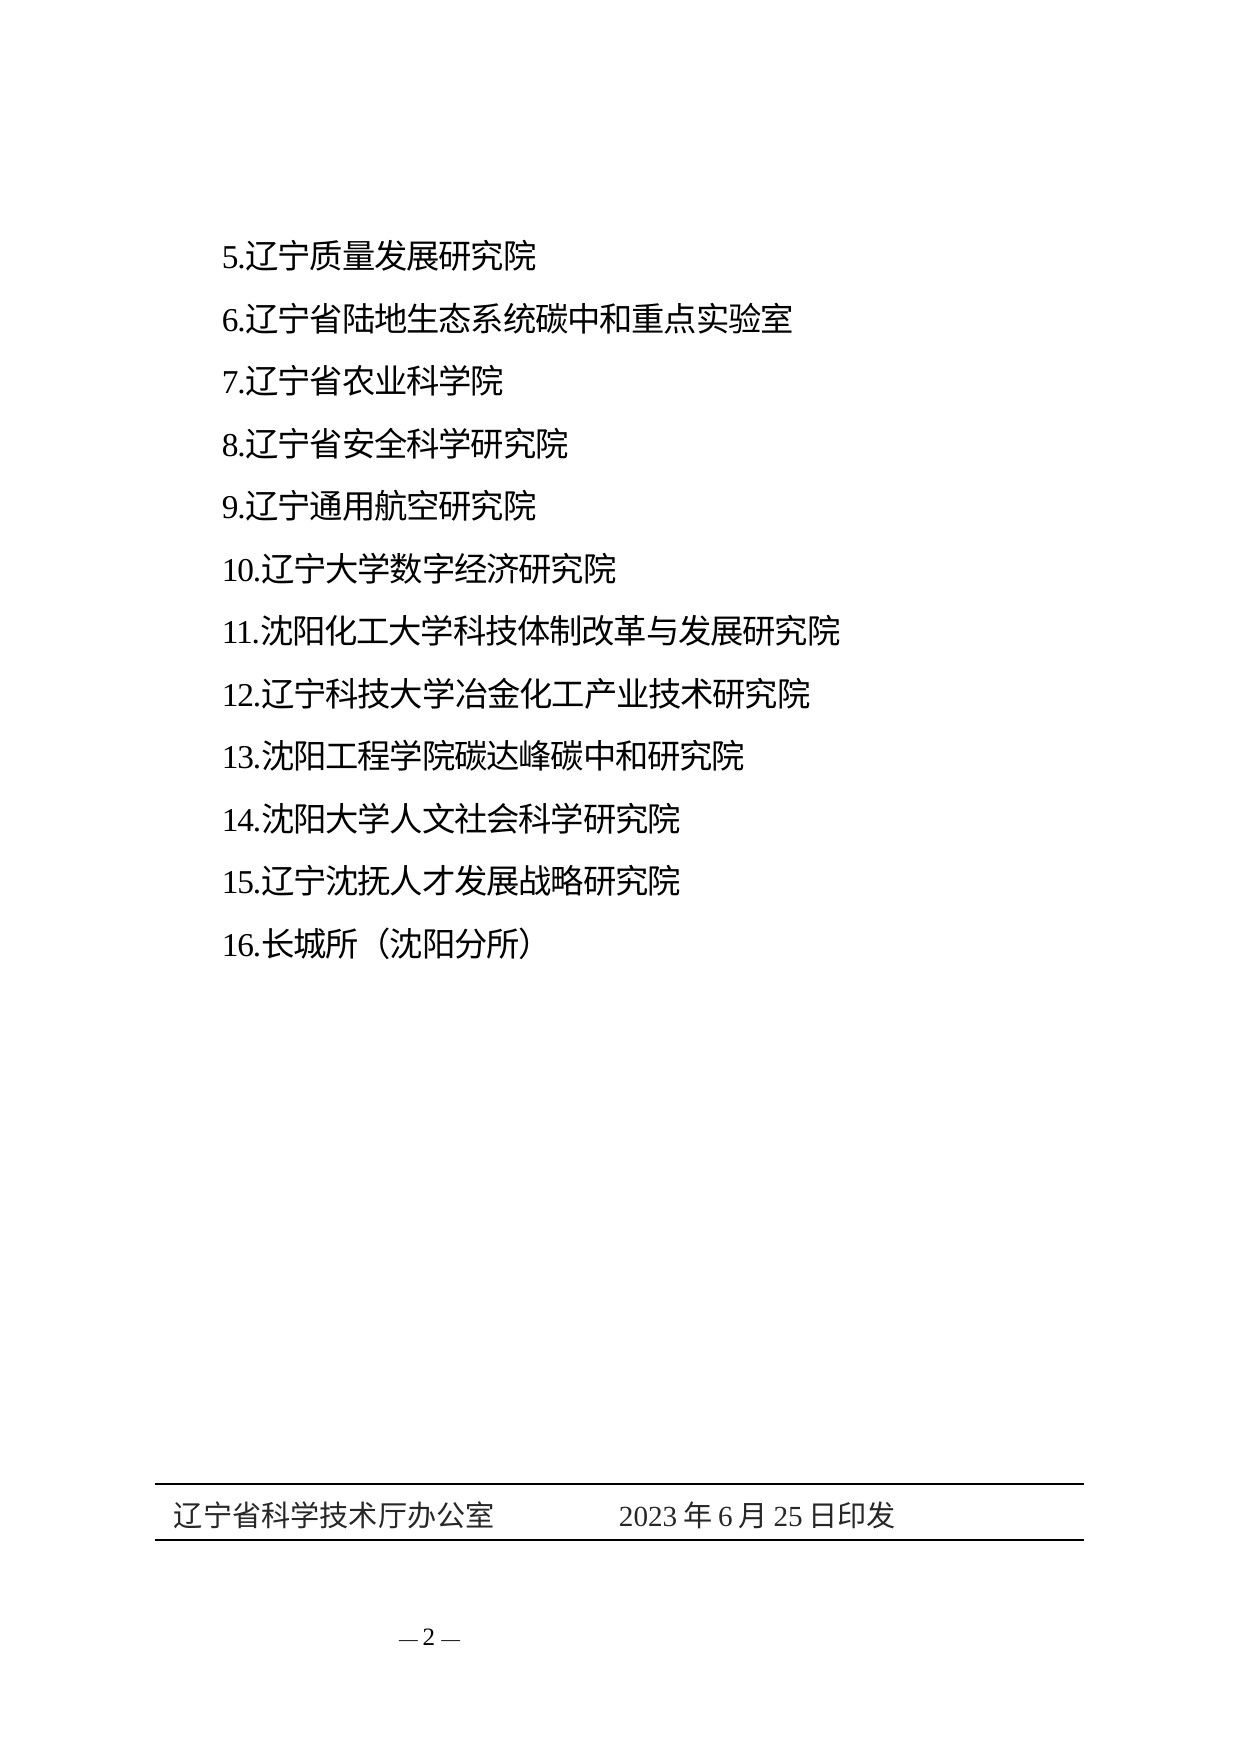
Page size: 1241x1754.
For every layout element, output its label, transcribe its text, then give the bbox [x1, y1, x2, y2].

list 10.辽宁大学数字经济研究院 [159, 531, 1081, 593]
list 13.沈阳工程学院碳达峰碳中和研究院 [159, 718, 1081, 781]
list 9.辽宁通用航空研究院 [159, 468, 1081, 531]
list 6.辽宁省陆地生态系统碳中和重点实验室 [159, 281, 1081, 343]
list 14.沈阳大学人文社会科学研究院 [159, 781, 1081, 843]
list 16.长城所（沈阳分所） [159, 906, 1081, 968]
list 11.沈阳化工大学科技体制改革与发展研究院 [159, 593, 1081, 656]
list 7.辽宁省农业科学院 [159, 343, 1081, 406]
table_header 辽宁省科学技术厅办公室 2023年6月25日印发 [155, 1485, 1084, 1539]
list 15.辽宁沈抚人才发展战略研究院 [159, 843, 1081, 906]
list 12.辽宁科技大学冶金化工产业技术研究院 [159, 656, 1081, 718]
list 8.辽宁省安全科学研究院 [159, 406, 1081, 468]
list 5.辽宁质量发展研究院 [159, 218, 1081, 281]
